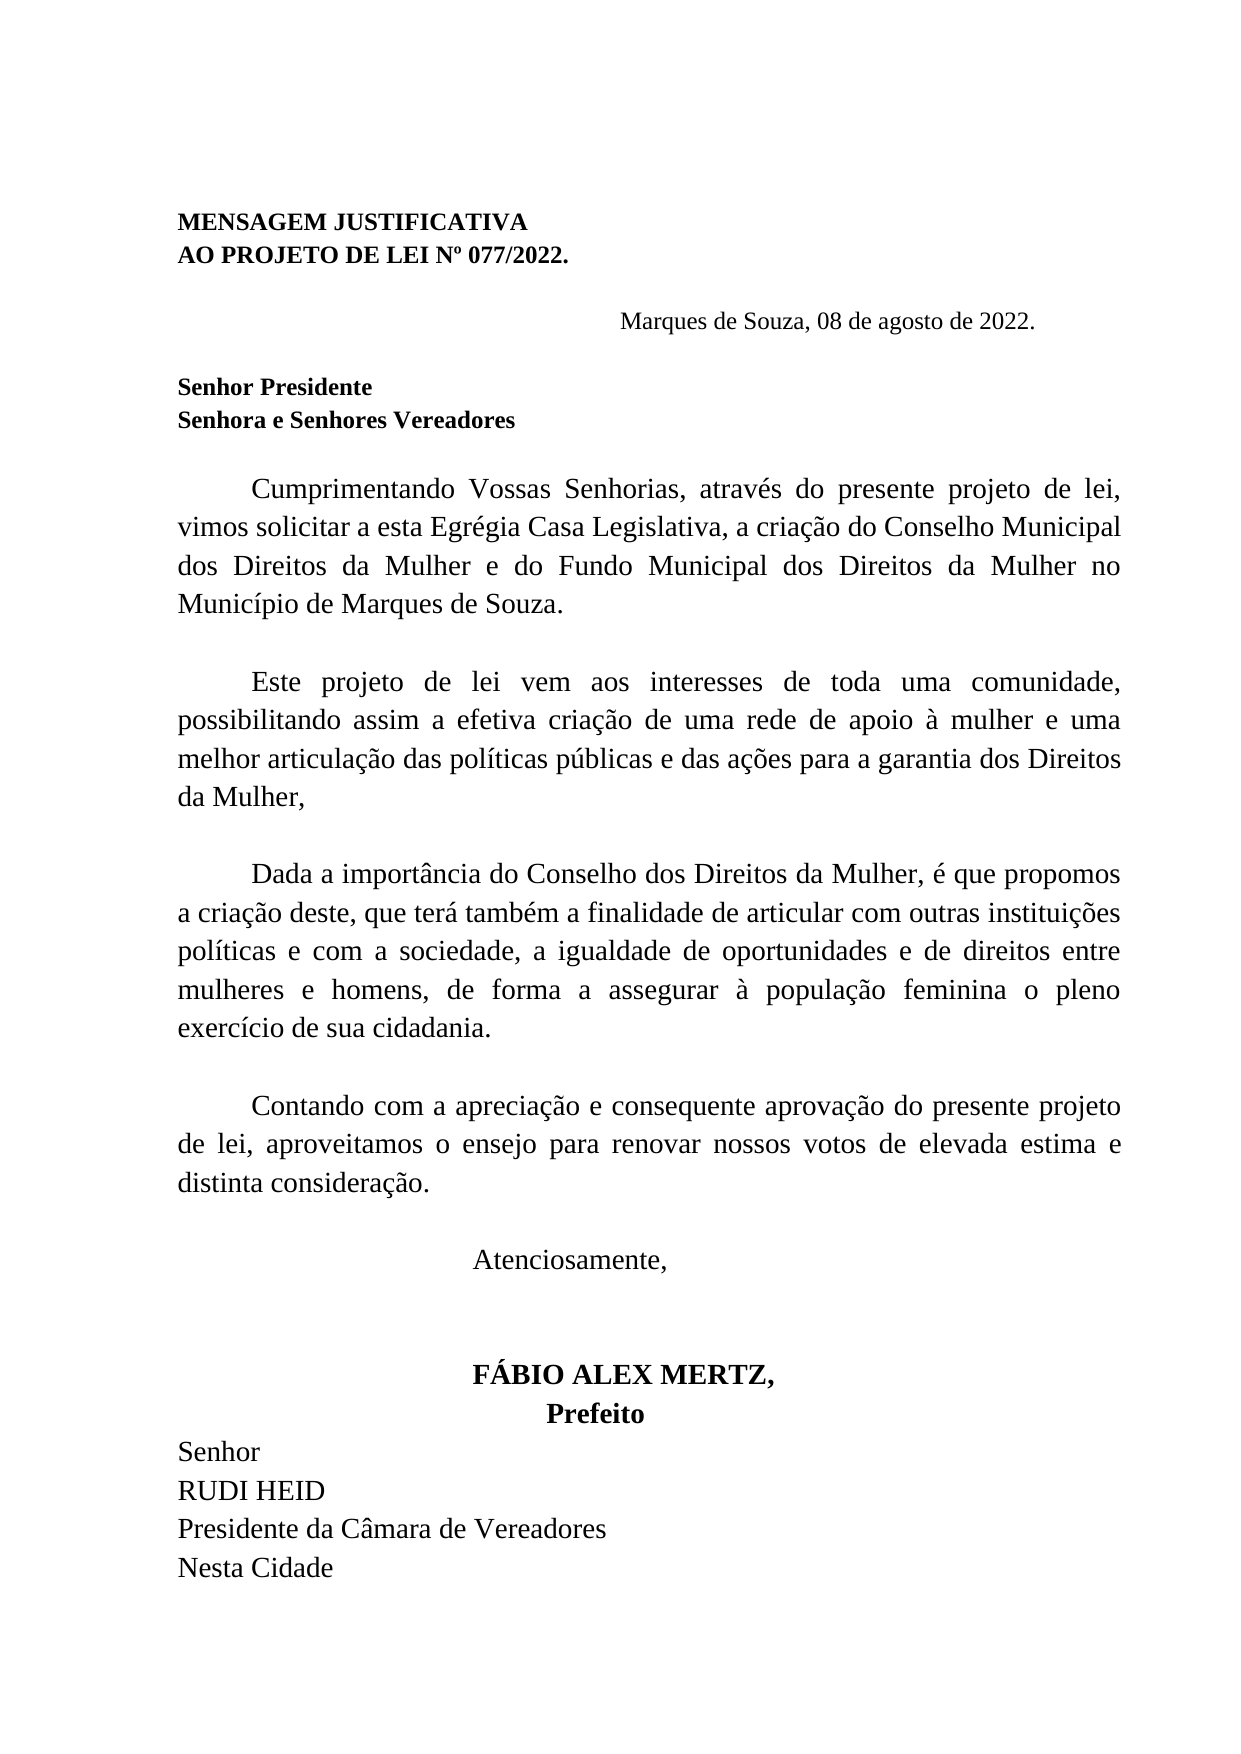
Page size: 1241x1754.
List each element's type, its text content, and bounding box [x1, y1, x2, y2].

text Presidente da Câmara de Vereadores [177, 1512, 1122, 1545]
text Senhora e Senhores Vereadores [177, 405, 1122, 434]
text Prefeito [177, 1396, 1122, 1429]
text FÁBIO ALEX MERTZ, [177, 1357, 1122, 1391]
text Este projeto de lei vem aos interesses de toda uma comunidade, possibilitando assim a efetiva criação de uma rede de apoio à mulher e uma melhor articulação das políticas públicas e das ações para a garantia dos Direitos da Mulher, [177, 664, 1122, 813]
text RUDI HEID [177, 1473, 1122, 1507]
text Marques de Souza, 08 de agosto de 2022. [177, 306, 1122, 334]
text Senhor [177, 1434, 1122, 1468]
text MENSAGEM JUSTIFICATIVA [177, 207, 1122, 236]
text Cumprimentando Vossas Senhorias, através do presente projeto de lei, vimos solicitar a esta Egrégia Casa Legislativa, a criação do Conselho Municipal dos Direitos da Mulher e do Fundo Municipal dos Direitos da Mulher no Município de Marques de Souza. [177, 471, 1122, 620]
text Senhor Presidente [177, 372, 1122, 401]
text Nesta Cidade [177, 1550, 1122, 1584]
text Contando com a apreciação e consequente aprovação do presente projeto de lei, aproveitamos o ensejo para renovar nossos votos de elevada estima e distinta consideração. [177, 1088, 1122, 1198]
text Dada a importância do Conselho dos Direitos da Mulher, é que propomos a criação deste, que terá também a finalidade de articular com outras instituições políticas e com a sociedade, a igualdade de oportunidades e de direitos entre mulheres e homens, de forma a assegurar à população feminina o pleno exercício de sua cidadania. [177, 856, 1122, 1044]
text AO PROJETO DE LEI Nº 077/2022. [177, 240, 1122, 268]
text Atenciosamente, [177, 1242, 1122, 1275]
